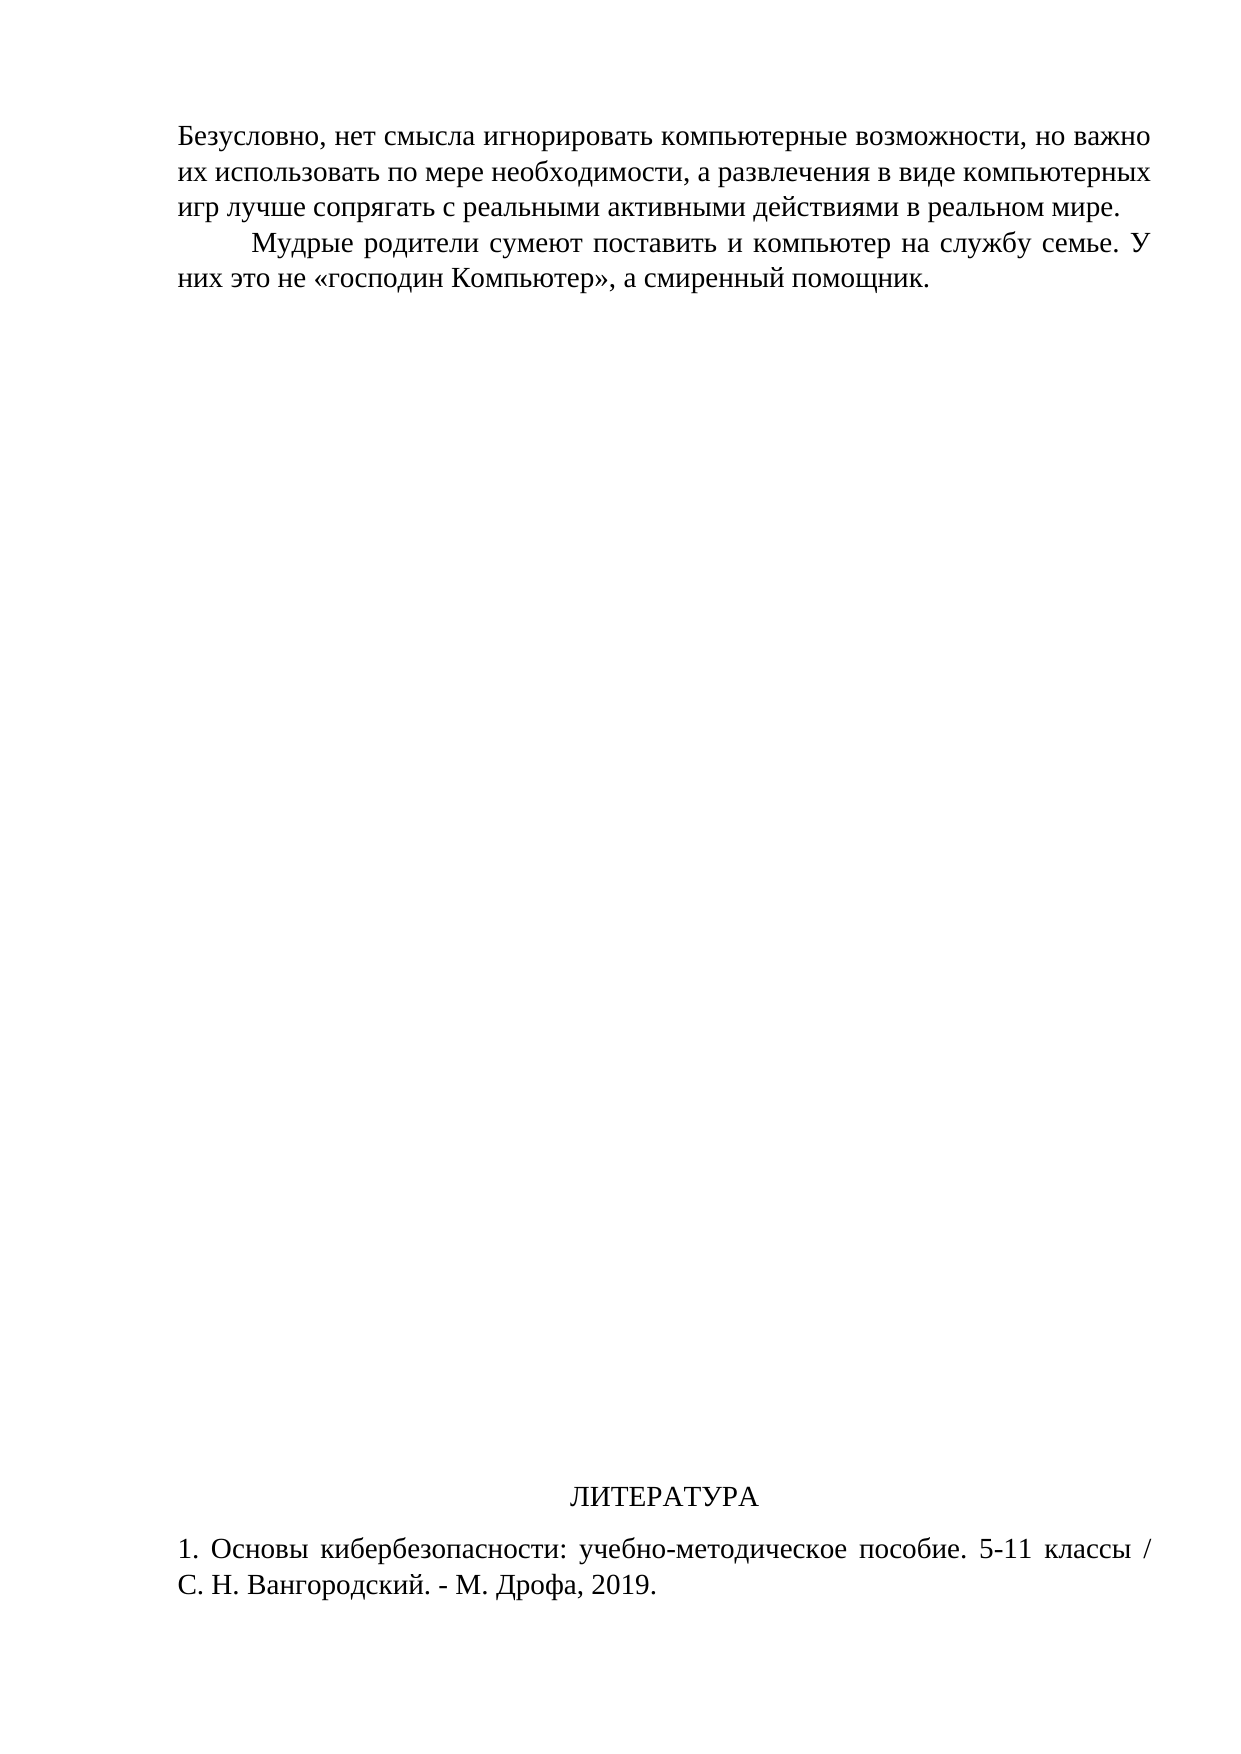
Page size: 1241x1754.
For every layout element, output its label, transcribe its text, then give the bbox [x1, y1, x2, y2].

text 1. Основы кибербезопасности: учебно-методическое пособие. 5-11 классы / С. Н. Вангородский. - М. Дрофа, 2019. [177, 1532, 1152, 1601]
text ЛИТЕРАТУРА [177, 1479, 1152, 1513]
text Безусловно, нет смысла игнорировать компьютерные возможности, но важно их использовать по мере необходимости, а развлечения в виде компьютерных игр лучше сопрягать с реальными активными действиями в реальном мире. [177, 118, 1152, 223]
text Мудрые родители сумеют поставить и компьютер на службу семье. У них это не «господин Компьютер», а смиренный помощник. [177, 225, 1152, 294]
